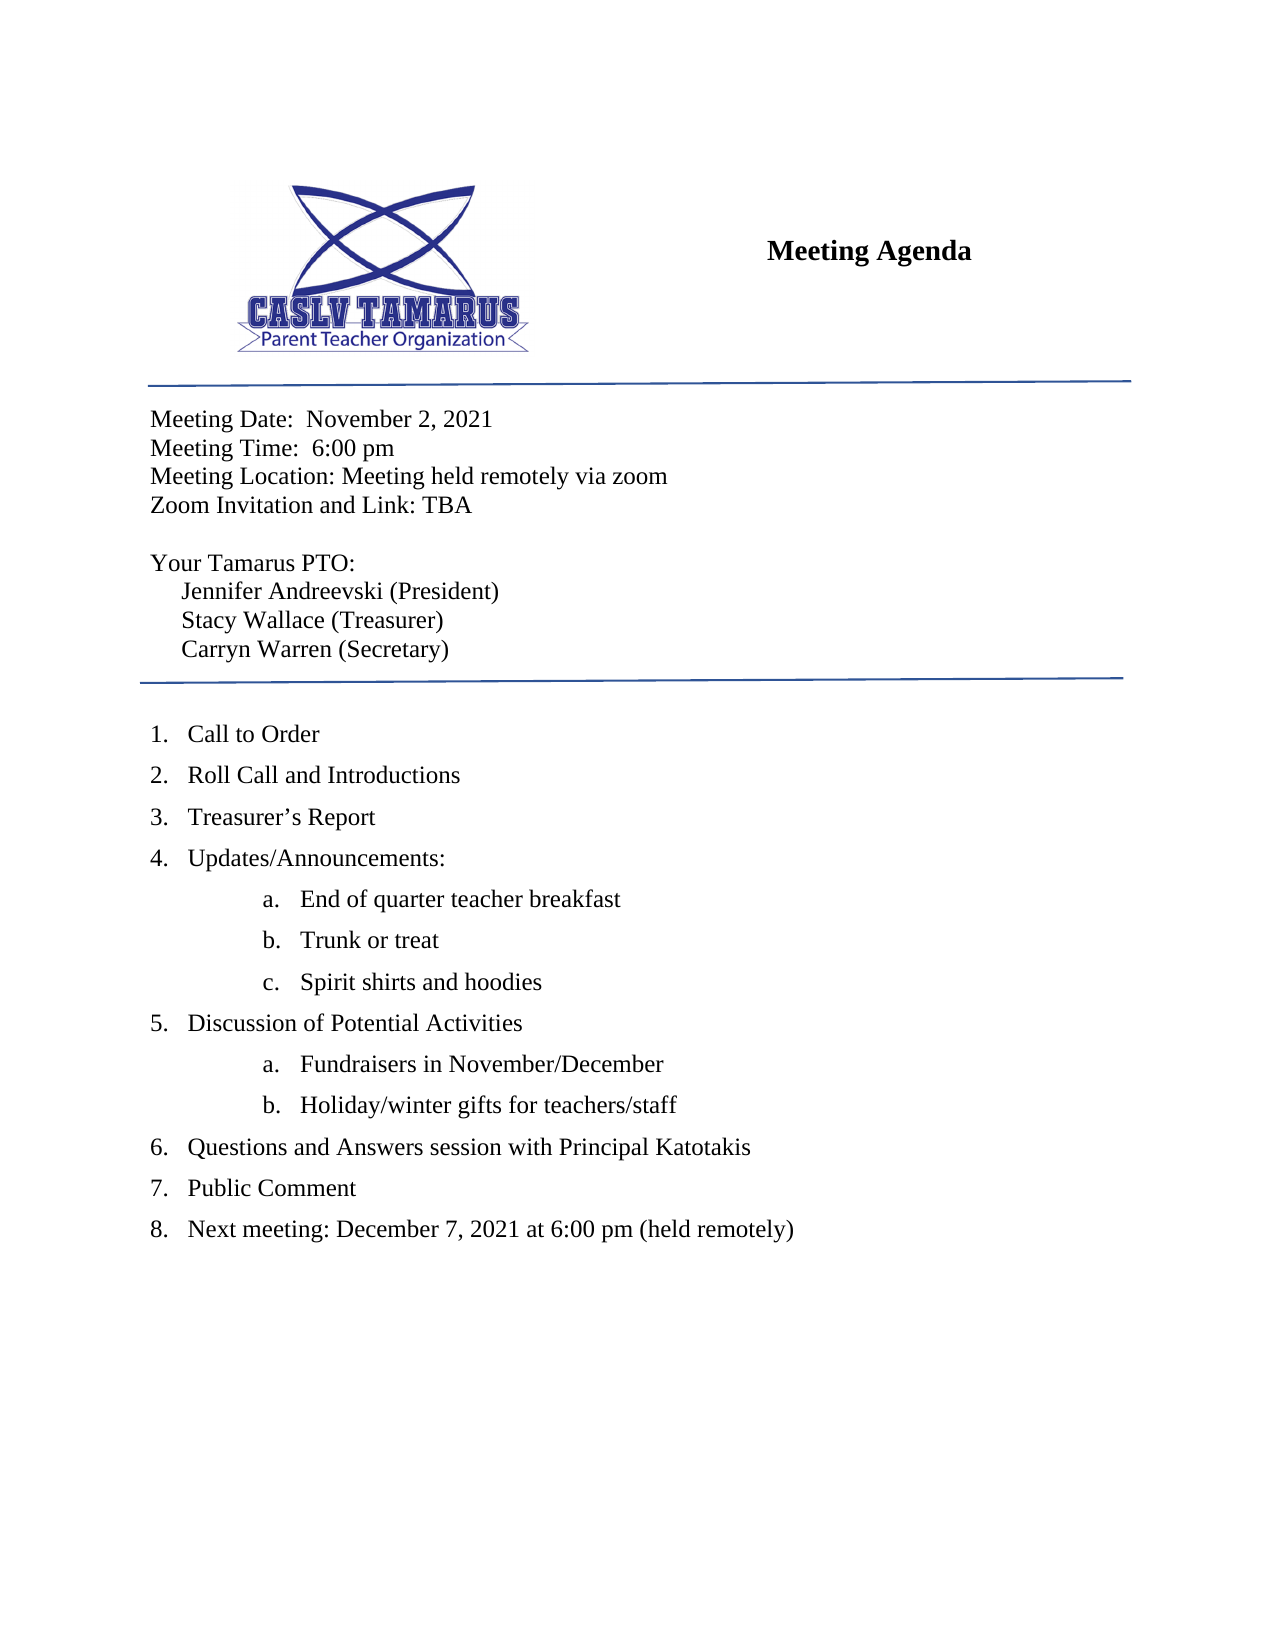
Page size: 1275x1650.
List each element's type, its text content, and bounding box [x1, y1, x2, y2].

list End of quarter teacher breakfast [262, 884, 1125, 913]
text Meeting Date: November 2, 2021 [150, 404, 1125, 433]
text Your Tamarus PTO: Jennifer Andreevski (President) Stacy Wallace (Treasurer) Carryn Warren (Secretary) [150, 548, 1125, 691]
text Zoom Invitation and Link: TBA [150, 490, 1125, 519]
list Roll Call and Introductions [150, 761, 1125, 789]
list Discussion of Potential Activities [150, 1008, 1125, 1037]
list Public Comment [150, 1173, 1125, 1202]
list Questions and Answers session with Principal Katotakis [150, 1132, 1125, 1161]
text Meeting Time: 6:00 pm [150, 433, 1125, 461]
list Trunk or treat [262, 926, 1125, 954]
text Meeting Location: Meeting held remotely via zoom [150, 461, 1125, 490]
list Updates/Announcements: [150, 843, 1125, 872]
list Spirit shirts and hoodies [262, 967, 1125, 996]
table_header Meeting Agenda [626, 180, 1113, 375]
list Fundraisers in November/December [262, 1049, 1125, 1078]
table_header [139, 180, 626, 375]
list Treasurer’s Report [150, 802, 1125, 831]
list Next meeting: December 7, 2021 at 6:00 pm (held remotely) [150, 1214, 1125, 1243]
list Holiday/winter gifts for teachers/staff [262, 1091, 1125, 1119]
picture [230, 180, 535, 357]
list Call to Order [150, 719, 1125, 748]
